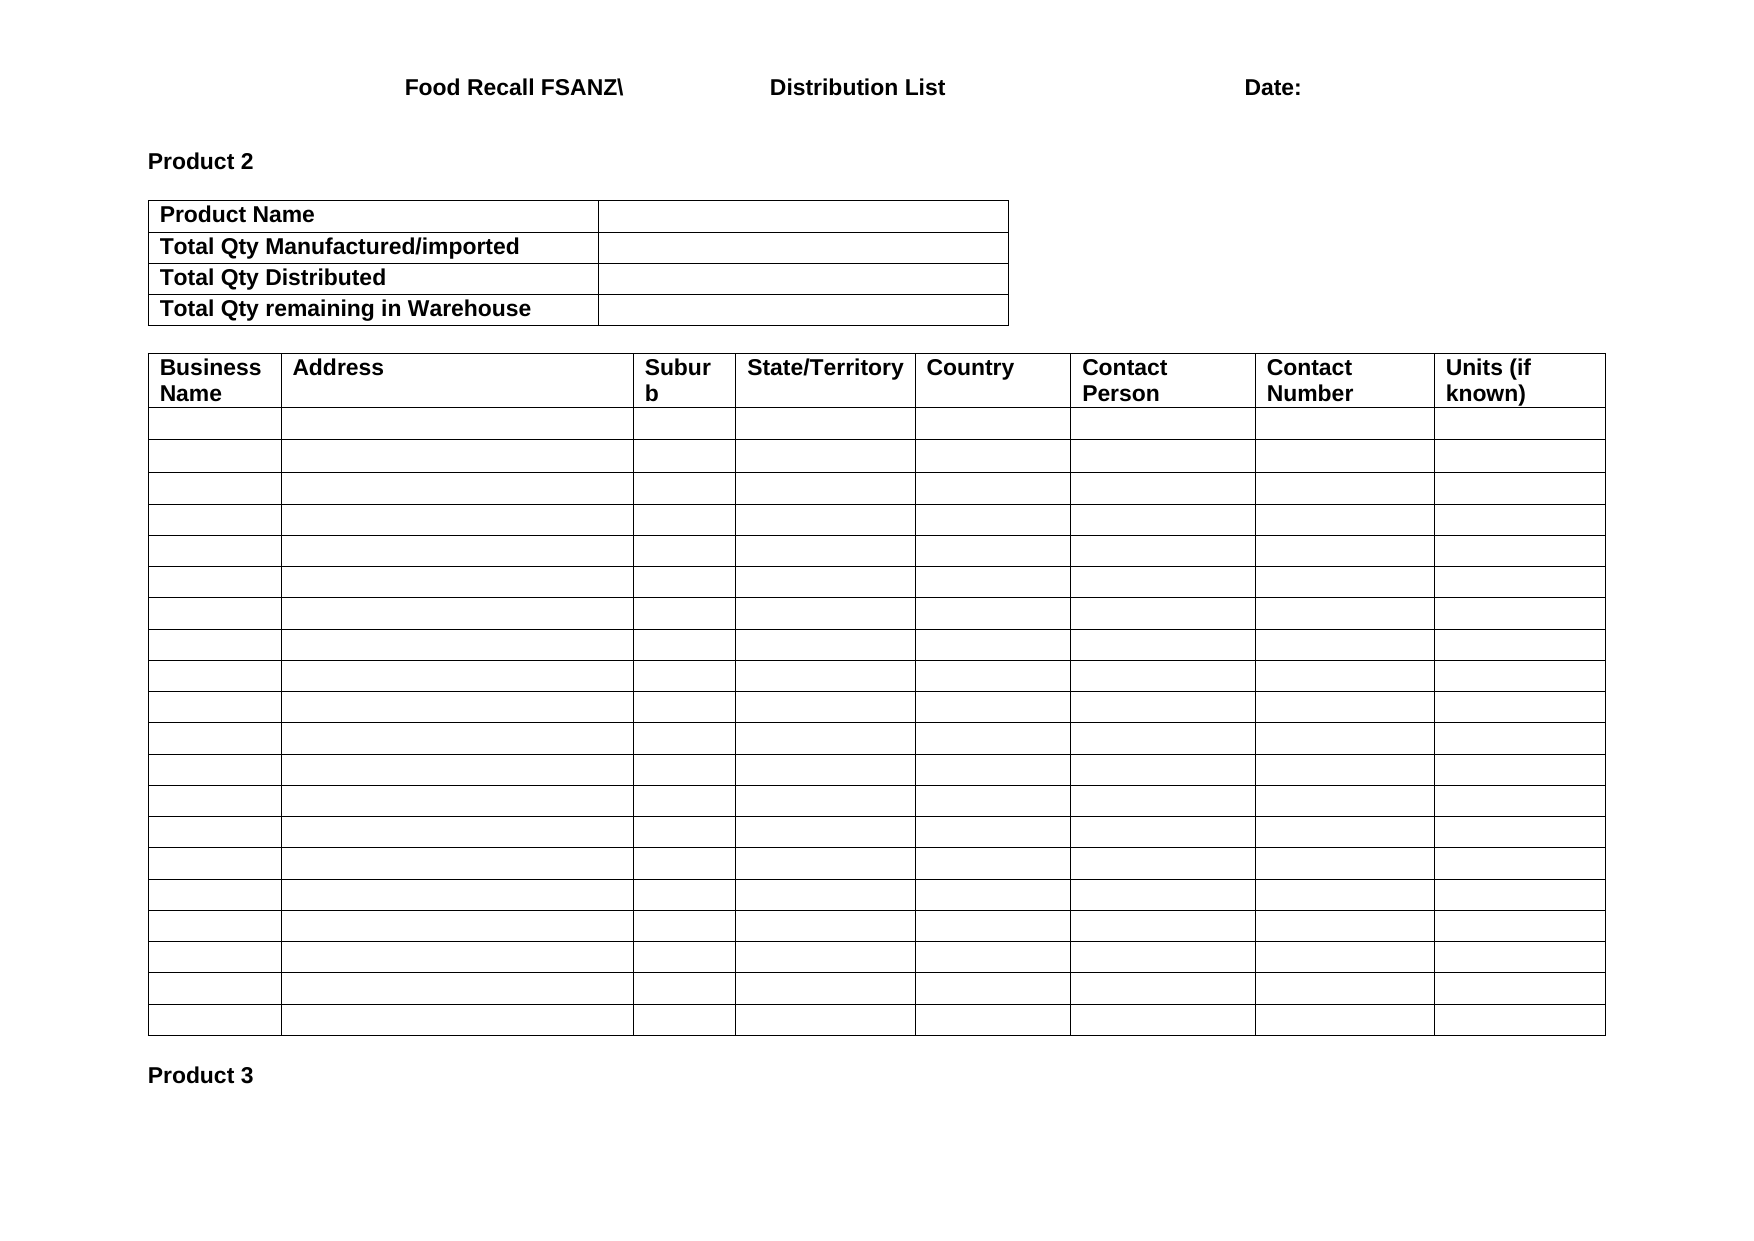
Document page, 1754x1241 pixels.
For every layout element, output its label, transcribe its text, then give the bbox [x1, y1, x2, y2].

table_cell [736, 973, 915, 1003]
table_header Product Name [149, 201, 598, 232]
table_cell [634, 598, 735, 628]
table_cell [916, 567, 1070, 597]
table_cell [916, 755, 1070, 785]
table_cell [149, 408, 281, 439]
table_cell [1256, 755, 1434, 785]
table_cell [282, 848, 633, 878]
table_cell [149, 473, 281, 503]
table_cell [1071, 911, 1255, 941]
table_cell [282, 536, 633, 566]
table_cell [1071, 598, 1255, 628]
table_cell [634, 911, 735, 941]
table_cell [1071, 630, 1255, 660]
table_cell [1256, 1005, 1434, 1035]
table_cell [634, 692, 735, 722]
table_cell [282, 692, 633, 722]
table_cell [1256, 536, 1434, 566]
table_header Contact Number [1256, 354, 1434, 407]
table_cell [282, 817, 633, 847]
table_cell [736, 598, 915, 628]
table_header Country [916, 354, 1070, 407]
table_cell Total Qty remaining in Warehouse [149, 295, 598, 325]
table_cell [1256, 440, 1434, 472]
table_cell [282, 440, 633, 472]
table_cell [736, 692, 915, 722]
table_cell [1256, 598, 1434, 628]
table_cell [916, 598, 1070, 628]
table_header Contact Person [1071, 354, 1255, 407]
text Product 2 [148, 148, 1606, 174]
table_cell [916, 505, 1070, 535]
table_cell [916, 942, 1070, 972]
table_cell [282, 1005, 633, 1035]
table_cell [1071, 567, 1255, 597]
table_cell [736, 911, 915, 941]
table_cell [282, 911, 633, 941]
table_cell [282, 973, 633, 1003]
table_cell [1256, 630, 1434, 660]
table_cell [149, 598, 281, 628]
table_cell [149, 973, 281, 1003]
table_cell [1435, 911, 1605, 941]
table_cell [1435, 973, 1605, 1003]
table_cell [282, 505, 633, 535]
table_cell [1256, 911, 1434, 941]
table_cell [634, 755, 735, 785]
table_cell [149, 911, 281, 941]
table_cell [916, 661, 1070, 691]
table_cell [736, 1005, 915, 1035]
table_cell [634, 505, 735, 535]
table_cell [149, 880, 281, 910]
table_cell [634, 630, 735, 660]
table_cell [149, 536, 281, 566]
table_cell [149, 505, 281, 535]
table_cell [282, 408, 633, 439]
table_cell [916, 630, 1070, 660]
table_cell [282, 786, 633, 816]
table_cell [1071, 817, 1255, 847]
table_cell [1435, 661, 1605, 691]
table_header State/Territory [736, 354, 915, 407]
table_cell [634, 880, 735, 910]
table_header Address [282, 354, 633, 407]
table_cell [1071, 536, 1255, 566]
table_cell [149, 817, 281, 847]
table_cell [282, 630, 633, 660]
table_cell [1435, 692, 1605, 722]
table_cell [1435, 567, 1605, 597]
table_cell [149, 848, 281, 878]
table_cell [1256, 505, 1434, 535]
table_cell [634, 723, 735, 753]
table_cell [1256, 408, 1434, 439]
table_cell [1071, 786, 1255, 816]
table_cell [916, 723, 1070, 753]
table_cell [1071, 408, 1255, 439]
table_cell [1071, 1005, 1255, 1035]
table_cell [599, 264, 1008, 294]
table_cell [599, 233, 1008, 263]
table_cell [149, 1005, 281, 1035]
table_cell [634, 440, 735, 472]
table_cell [1435, 817, 1605, 847]
table_cell [282, 723, 633, 753]
table_cell [736, 880, 915, 910]
table_cell [1071, 755, 1255, 785]
table_cell [149, 630, 281, 660]
table_cell [1071, 440, 1255, 472]
table_cell [916, 1005, 1070, 1035]
table_cell [916, 408, 1070, 439]
table_cell [916, 817, 1070, 847]
table_cell [149, 567, 281, 597]
table_cell [1256, 567, 1434, 597]
table_cell [1435, 598, 1605, 628]
table_cell [634, 661, 735, 691]
table_cell [634, 473, 735, 503]
table_header Units (if known) [1435, 354, 1605, 407]
table_cell [1071, 723, 1255, 753]
table_cell [736, 408, 915, 439]
table_cell [1435, 880, 1605, 910]
table_cell [634, 942, 735, 972]
table_cell [916, 536, 1070, 566]
table_cell [1256, 661, 1434, 691]
table_cell [1435, 408, 1605, 439]
table_cell [282, 567, 633, 597]
table_cell [736, 536, 915, 566]
table_cell [736, 942, 915, 972]
table_cell [916, 786, 1070, 816]
table_cell [736, 567, 915, 597]
table_header Business Name [149, 354, 281, 407]
table_cell [1435, 505, 1605, 535]
table_cell [1435, 755, 1605, 785]
table_cell [282, 661, 633, 691]
table_cell [736, 661, 915, 691]
table_cell [1256, 786, 1434, 816]
table_cell [149, 723, 281, 753]
table_cell [282, 598, 633, 628]
table_cell [282, 755, 633, 785]
table_cell [1435, 786, 1605, 816]
table_cell Total Qty Distributed [149, 264, 598, 294]
table_cell [736, 755, 915, 785]
table_cell [1435, 536, 1605, 566]
table_cell [282, 473, 633, 503]
table_cell [736, 505, 915, 535]
table_cell [736, 630, 915, 660]
table_cell [736, 786, 915, 816]
table_cell [1071, 473, 1255, 503]
table_cell [1256, 473, 1434, 503]
table_cell [1071, 973, 1255, 1003]
table_cell [634, 408, 735, 439]
table_cell [916, 880, 1070, 910]
table_cell [149, 786, 281, 816]
table_cell [634, 848, 735, 878]
table_cell [1256, 942, 1434, 972]
table_cell [1071, 848, 1255, 878]
table_cell [736, 817, 915, 847]
table_cell [634, 786, 735, 816]
table_cell [634, 817, 735, 847]
table_cell [1071, 880, 1255, 910]
table_cell [149, 692, 281, 722]
table_cell [634, 1005, 735, 1035]
table_cell [1071, 505, 1255, 535]
table_cell Total Qty Manufactured/imported [149, 233, 598, 263]
table_cell [1256, 817, 1434, 847]
table_cell [599, 295, 1008, 325]
table_cell [149, 755, 281, 785]
table_cell [916, 973, 1070, 1003]
table_cell [736, 473, 915, 503]
table_cell [149, 661, 281, 691]
table_cell [1256, 848, 1434, 878]
table_cell [736, 440, 915, 472]
table_cell [1256, 723, 1434, 753]
table_cell [634, 567, 735, 597]
table_cell [1435, 440, 1605, 472]
table_cell [1071, 661, 1255, 691]
table_cell [1256, 692, 1434, 722]
table_cell [916, 848, 1070, 878]
table_cell [1435, 630, 1605, 660]
table_cell [1435, 942, 1605, 972]
table_cell [1071, 942, 1255, 972]
table_cell [1256, 880, 1434, 910]
table_cell [282, 942, 633, 972]
table_cell [282, 880, 633, 910]
table_cell [916, 692, 1070, 722]
table_cell [1435, 848, 1605, 878]
table_cell [916, 911, 1070, 941]
text Product 3 [148, 1062, 1606, 1088]
table_cell [634, 536, 735, 566]
table_cell [634, 973, 735, 1003]
table_cell [736, 848, 915, 878]
table_cell [1256, 973, 1434, 1003]
table_cell [1435, 723, 1605, 753]
table_cell [1435, 473, 1605, 503]
table_cell [736, 723, 915, 753]
table_cell [149, 942, 281, 972]
table_cell [916, 473, 1070, 503]
table_cell [1071, 692, 1255, 722]
table_cell [916, 440, 1070, 472]
table_cell [149, 440, 281, 472]
table_header Suburb [634, 354, 735, 407]
table_cell [1435, 1005, 1605, 1035]
table_header [599, 201, 1008, 232]
